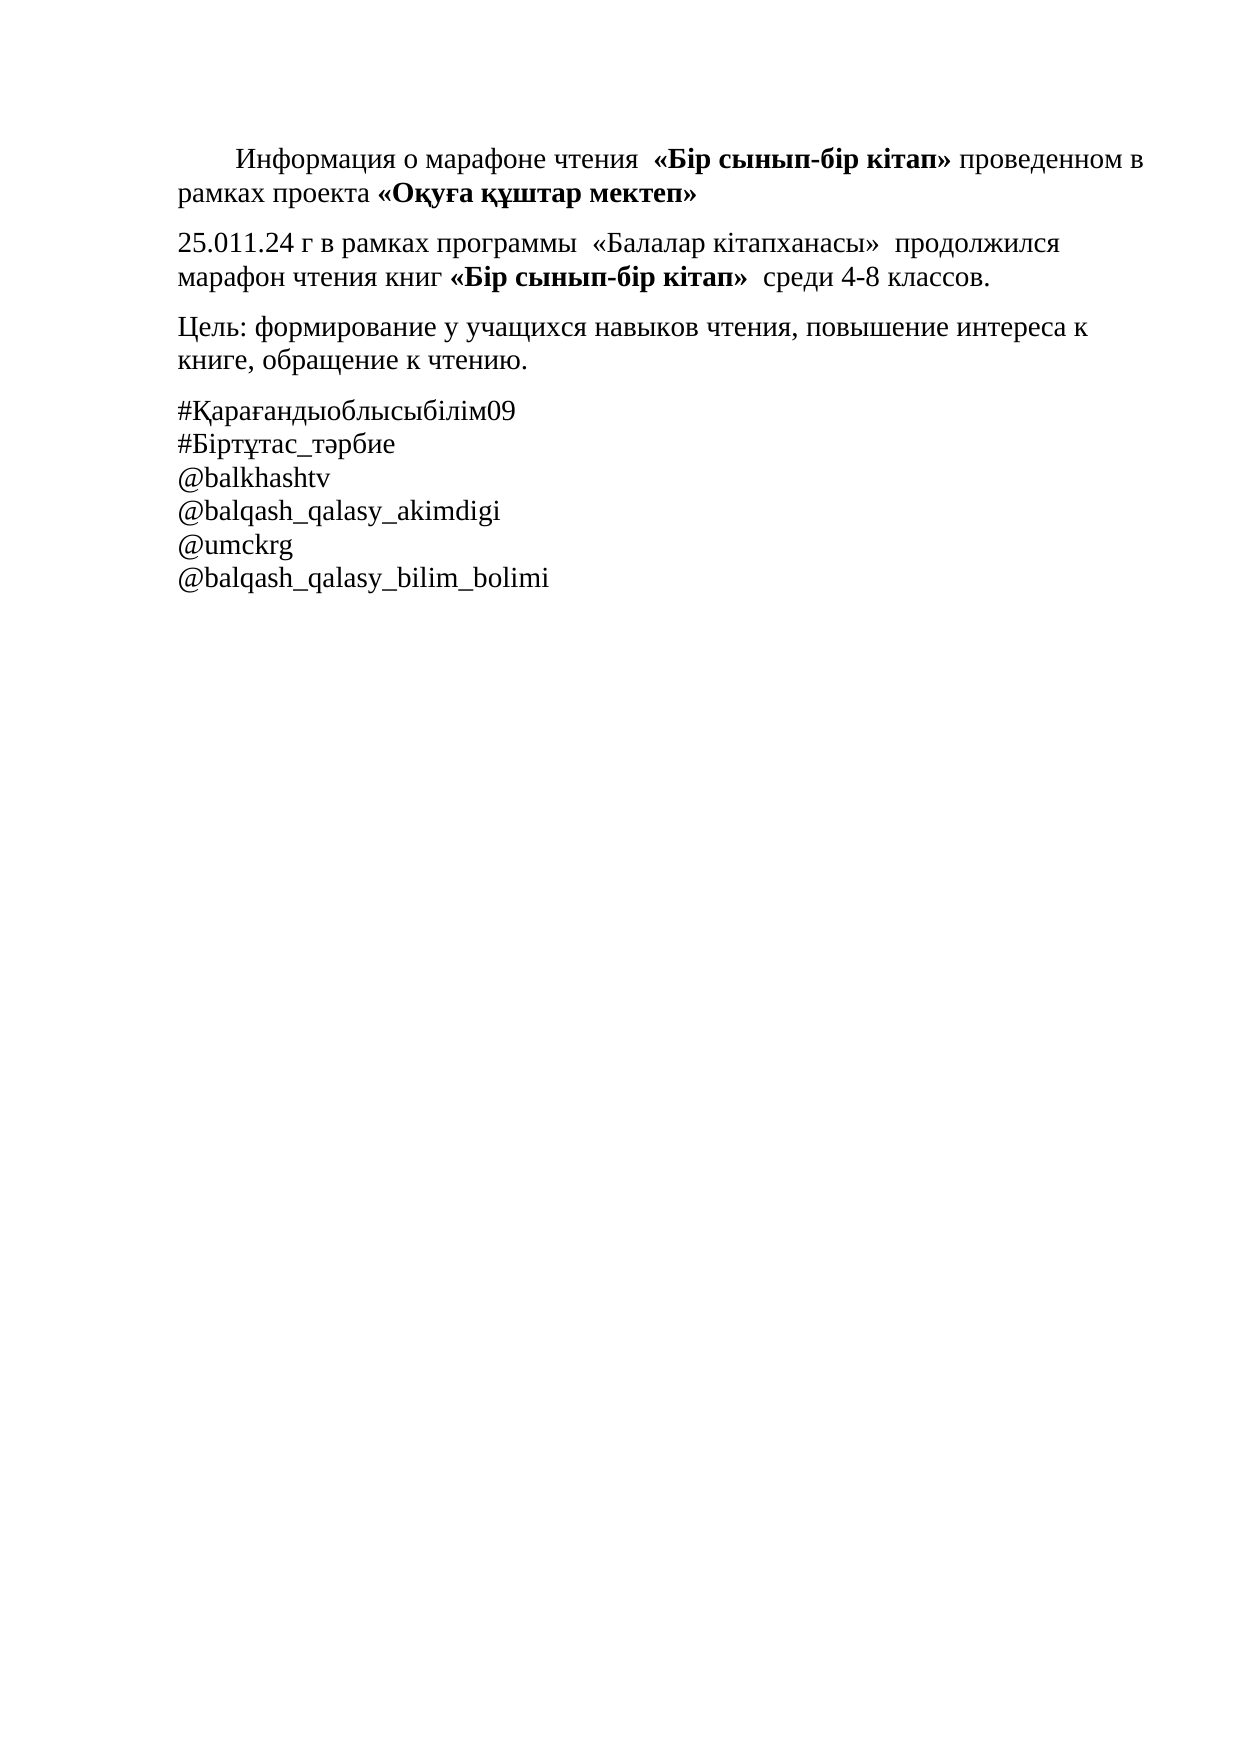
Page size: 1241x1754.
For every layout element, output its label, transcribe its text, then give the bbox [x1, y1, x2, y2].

text @umckrg [177, 527, 1152, 560]
text @balqash_qalasy_bilim_bolimi [177, 560, 1152, 594]
text Информация о марафоне чтения «Бір сынып-бір кітап» проведенном в рамках проекта «Оқуға құштар мектеп» [177, 118, 1152, 208]
text 25.011.24 г в рамках программы «Балалар кітапханасы» продолжился марафон чтения книг «Бір сынып-бір кітап» среди 4-8 классов. [177, 225, 1152, 292]
text @balqash_qalasy_akimdigi [177, 493, 1152, 527]
text Цель: формирование у учащихся навыков чтения, повышение интереса к книге, обращение к чтению. [177, 309, 1152, 376]
text @balkhashtv [177, 460, 1152, 493]
text #Біртұтас_тәрбие [177, 426, 1152, 460]
text #Қарағандыоблысыбілім09 [177, 393, 1152, 426]
